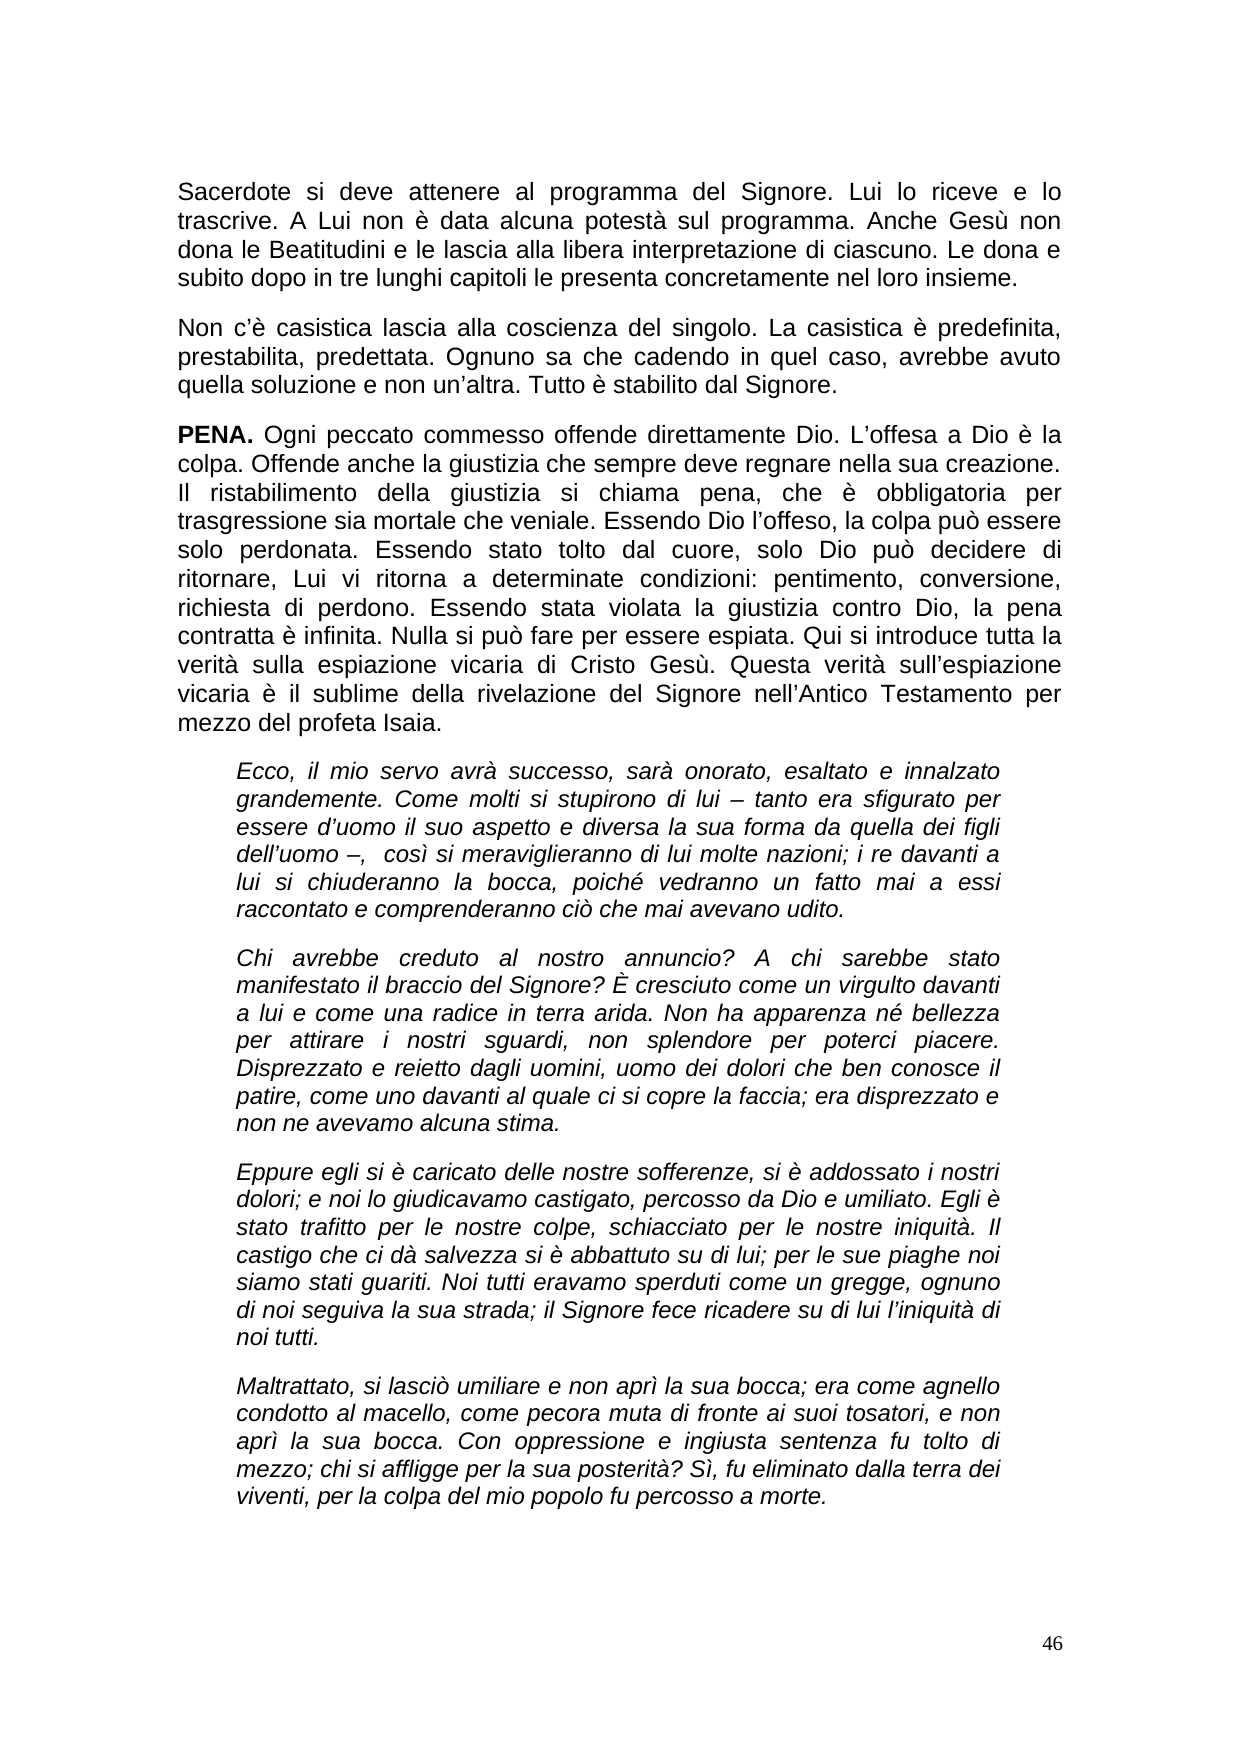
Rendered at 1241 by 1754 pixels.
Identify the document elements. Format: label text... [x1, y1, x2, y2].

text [177, 177, 1063, 292]
text Chi avrebbe creduto al nostro annuncio? A chi sarebbe stato manifestato il braccio del Signore? È cresciuto come un virgulto davanti a lui e come una radice in terra arida. Non ha apparenza né bellezza per attirare i nostri sguardi, non splendore per poterci piacere. Disprezzato e reietto dagli uomini, uomo dei dolori che ben conosce il patire, come uno davanti al quale ci si copre la faccia; era disprezzato e non ne avevamo alcuna stima. [236, 944, 1004, 1137]
text Eppure egli si è caricato delle nostre sofferenze, si è addossato i nostri dolori; e noi lo giudicavamo castigato, percosso da Dio e umiliato. Egli è stato trafitto per le nostre colpe, schiacciato per le nostre iniquità. Il castigo che ci dà salvezza si è abbattuto su di lui; per le sue piaghe noi siamo stati guariti. Noi tutti eravamo sperduti come un gregge, ognuno di noi seguiva la sua strada; il Signore fece ricadere su di lui l’iniquità di noi tutti. [236, 1158, 1004, 1351]
text Ecco, il mio servo avrà successo, sarà onorato, esaltato e innalzato grandemente. Come molti si stupirono di lui – tanto era sfigurato per essere d’uomo il suo aspetto e diversa la sua forma da quella dei figli dell’uomo –, così si meraviglieranno di lui molte nazioni; i re davanti a lui si chiuderanno la bocca, poiché vedranno un fatto mai a essi raccontato e comprenderanno ciò che mai avevano udito. [236, 757, 1004, 923]
text Non c’è casistica lascia alla coscienza del singolo. La casistica è predefinita, prestabilita, predettata. Ognuno sa che cadendo in quel caso, avrebbe avuto quella soluzione e non un’altra. Tutto è stabilito dal Signore. [177, 313, 1063, 399]
text Maltrattato, si lasciò umiliare e non aprì la sua bocca; era come agnello condotto al macello, come pecora muta di fronte ai suoi tosatori, e non aprì la sua bocca. Con oppressione e ingiusta sentenza fu tolto di mezzo; chi si affligge per la sua posterità? Sì, fu eliminato dalla terra dei viventi, per la colpa del mio popolo fu percosso a morte. [236, 1372, 1004, 1510]
text PENA. Ogni peccato commesso offende direttamente Dio. L’offesa a Dio è la colpa. Offende anche la giustizia che sempre deve regnare nella sua creazione. Il ristabilimento della giustizia si chiama pena, che è obbligatoria per trasgressione sia mortale che veniale. Essendo Dio l’offeso, la colpa può essere solo perdonata. Essendo stato tolto dal cuore, solo Dio può decidere di ritornare, Lui vi ritorna a determinate condizioni: pentimento, conversione, richiesta di perdono. Essendo stata violata la giustizia contro Dio, la pena contratta è infinita. Nulla si può fare per essere espiata. Qui si introduce tutta la verità sulla espiazione vicaria di Cristo Gesù. Questa verità sull’espiazione vicaria è il sublime della rivelazione del Signore nell’Antico Testamento per mezzo del profeta Isaia. [177, 420, 1063, 736]
